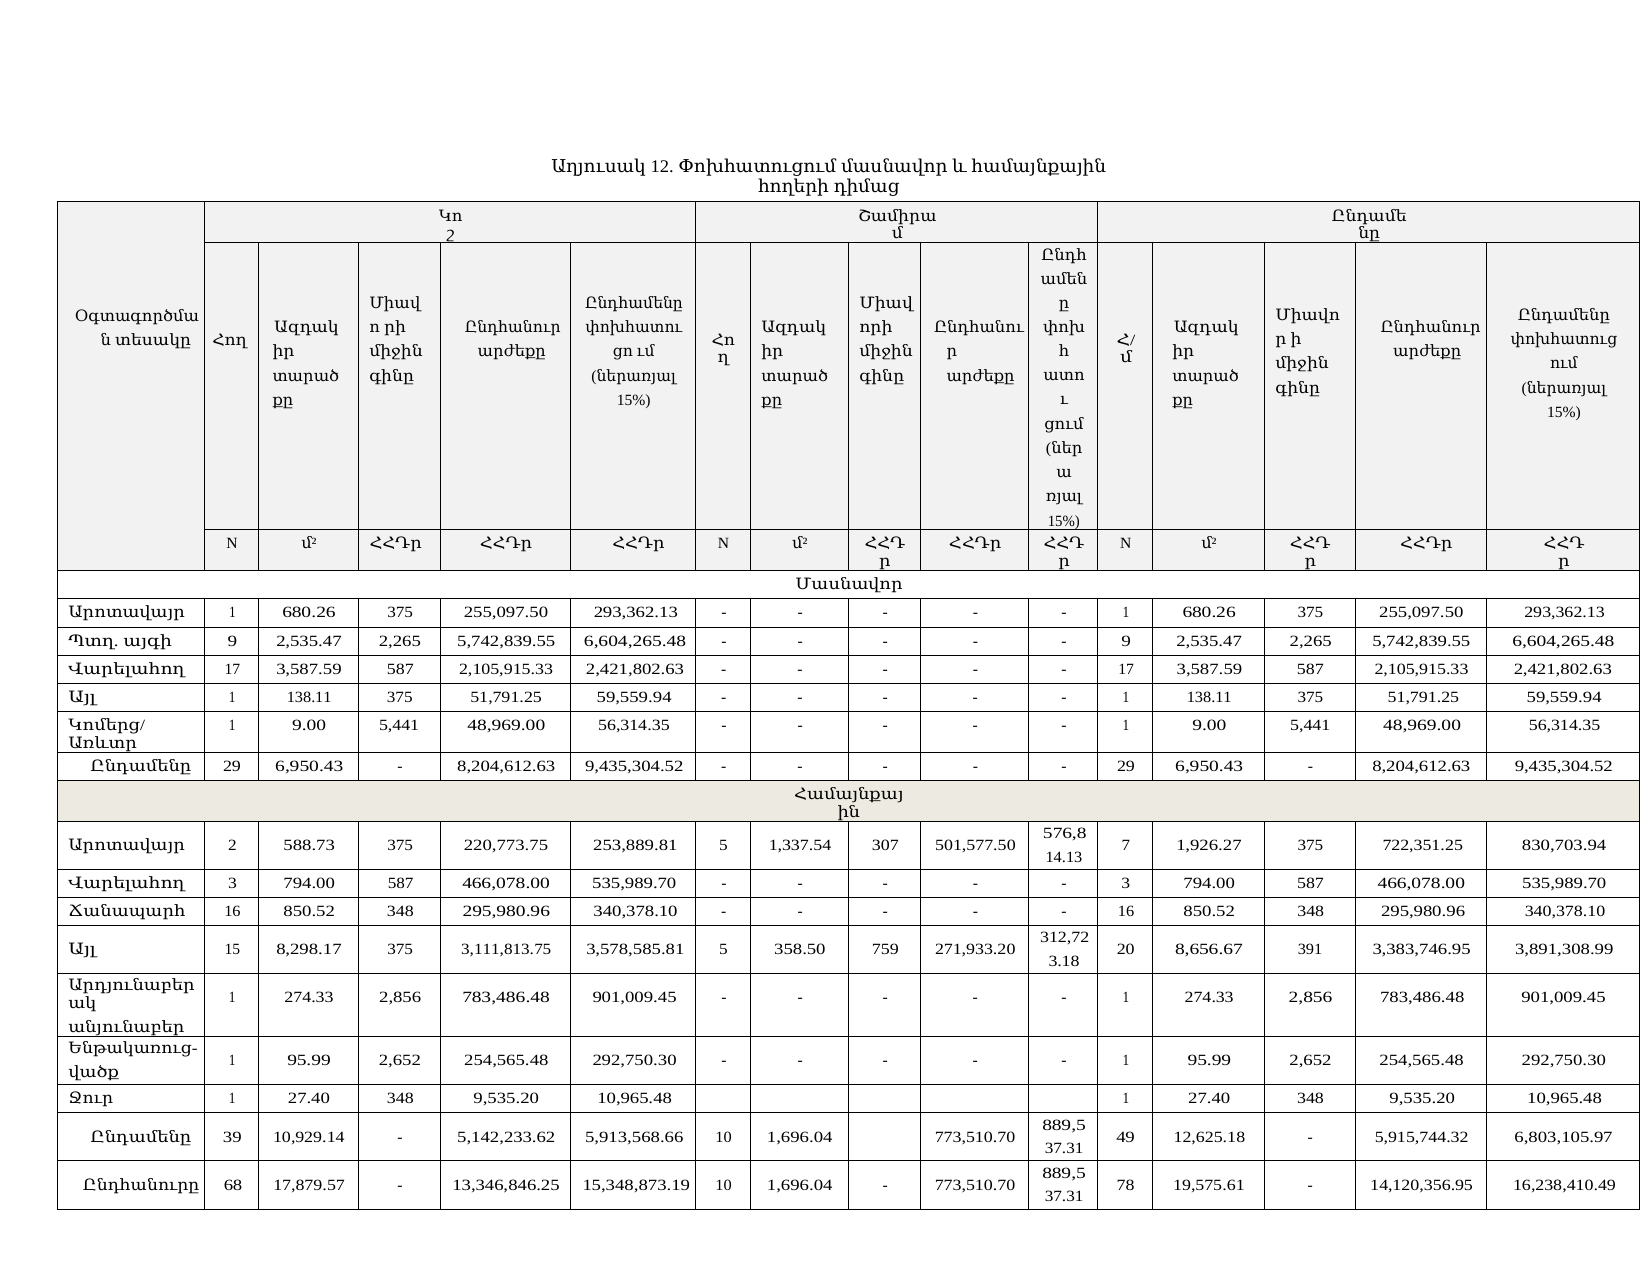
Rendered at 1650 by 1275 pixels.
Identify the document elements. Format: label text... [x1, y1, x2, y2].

table_cell 16,238,410.49 [1487, 1161, 1639, 1208]
table_cell 274.33 [259, 974, 358, 1036]
table_cell 375 [359, 926, 440, 973]
table_cell - [359, 753, 440, 780]
table_cell 17,879.57 [259, 1161, 358, 1208]
table_cell Այլ [58, 926, 204, 973]
table_cell 587 [359, 656, 440, 683]
table_cell 295,980.96 [1356, 898, 1486, 925]
table_cell 340,378.10 [1487, 898, 1639, 925]
table_cell 29 [205, 753, 258, 780]
table_cell [1029, 1085, 1097, 1112]
table_cell 1 [1098, 599, 1152, 627]
table_cell Ընդհ ամենը փոխհ ատու ցում (ներա ռյալ 15%) [1029, 243, 1097, 529]
table_cell 2,652 [359, 1037, 440, 1084]
table_cell ՀՀԴր [921, 530, 1028, 570]
table_cell - [751, 898, 848, 925]
table_cell Ընդամենը [58, 753, 204, 780]
table_cell - [751, 599, 848, 627]
table_cell ՀՀԴր [359, 530, 440, 570]
table_cell 56,314.35 [1487, 712, 1639, 752]
table_cell 348 [359, 898, 440, 925]
table_cell N [696, 530, 750, 570]
table_header Կոշ [205, 202, 695, 242]
table_cell 2,535.47 [1153, 628, 1264, 654]
table_cell Ընդամենը [58, 1113, 204, 1160]
table_header Ընդամենը [1098, 202, 1639, 242]
table_cell 16 [205, 898, 258, 925]
table_cell 9 [1098, 628, 1152, 654]
table_header Շամիրամ [696, 202, 1097, 242]
table_cell N [205, 530, 258, 570]
table_cell 358.50 [751, 926, 848, 973]
table_cell - [1265, 1113, 1355, 1160]
table_cell 13,346,846.25 [441, 1161, 570, 1208]
table_cell - [1029, 870, 1097, 897]
table_cell N [1098, 530, 1152, 570]
table_cell 9,535.20 [441, 1085, 570, 1112]
table_cell - [849, 974, 920, 1036]
table_cell - [751, 974, 848, 1036]
table_cell - [1029, 599, 1097, 627]
table_cell Կոմերց/Առևտր [58, 712, 204, 752]
table_cell 5,441 [1265, 712, 1355, 752]
table_cell 1 [205, 684, 258, 711]
table_cell 1 [1098, 1037, 1152, 1084]
table_cell 293,362.13 [571, 599, 695, 627]
table_cell Արոտավայր [58, 822, 204, 869]
table_cell - [696, 753, 750, 780]
table_cell 48,969.00 [1356, 712, 1486, 752]
table_cell 375 [359, 599, 440, 627]
table_cell 375 [359, 822, 440, 869]
table_cell 2,421,802.63 [571, 656, 695, 683]
table_cell Ընդհանուրը [58, 1161, 204, 1208]
table_cell 10 [696, 1161, 750, 1208]
table_cell 293,362.13 [1487, 599, 1639, 627]
table_cell 10 [696, 1113, 750, 1160]
table_cell - [696, 870, 750, 897]
table_cell - [849, 898, 920, 925]
table_cell ՀՀԴր [1356, 530, 1486, 570]
table_cell 391 [1265, 926, 1355, 973]
table_cell 889,5 37.31 [1029, 1113, 1097, 1160]
table_cell Ենթակառուց- վածք [58, 1037, 204, 1084]
table_cell 1 [205, 1085, 258, 1112]
table_cell - [921, 974, 1028, 1036]
table_cell 2,105,915.33 [1356, 656, 1486, 683]
table_cell Հ/մ [1098, 243, 1152, 529]
table_cell 1 [1098, 712, 1152, 752]
table_cell 794.00 [259, 870, 358, 897]
table_cell Ազդակիր տարածքը [751, 243, 848, 529]
table_cell 255,097.50 [1356, 599, 1486, 627]
table_cell Ընդհամենը փոխհատուցո ւմ (ներառյալ 15%) [571, 243, 695, 529]
table_cell 1 [205, 712, 258, 752]
table_cell Արդյունաբերակ անյունաբեր [58, 974, 204, 1036]
table_cell 9.00 [1153, 712, 1264, 752]
table_cell 375 [1265, 599, 1355, 627]
table_cell 95.99 [259, 1037, 358, 1084]
table_cell 2,535.47 [259, 628, 358, 654]
table_cell 5,742,839.55 [1356, 628, 1486, 654]
table_cell 1 [205, 599, 258, 627]
table_cell Արոտավայր [58, 599, 204, 627]
table_cell 3,891,308.99 [1487, 926, 1639, 973]
table_cell 95.99 [1153, 1037, 1264, 1084]
table_cell ՀՀԴր [571, 530, 695, 570]
table_cell 5,142,233.62 [441, 1113, 570, 1160]
table_cell - [921, 712, 1028, 752]
text Աղյուսակ 12. Փոխհատուցում մասնավոր և համայնքային հողերի դիմաց [533, 156, 1124, 196]
table_cell 850.52 [259, 898, 358, 925]
table_cell 8,298.17 [259, 926, 358, 973]
table_cell 51,791.25 [441, 684, 570, 711]
table_cell [849, 1113, 920, 1160]
table_cell 680.26 [259, 599, 358, 627]
table_cell - [1265, 1161, 1355, 1208]
table_cell 292,750.30 [1487, 1037, 1639, 1084]
table_cell 8,204,612.63 [1356, 753, 1486, 780]
table_cell 15,348,873.19 [571, 1161, 695, 1208]
table_cell - [751, 628, 848, 654]
table_cell - [696, 599, 750, 627]
table_cell 29 [1098, 753, 1152, 780]
table_cell - [751, 753, 848, 780]
table_cell Համայնքային [58, 781, 1639, 821]
table_cell 48,969.00 [441, 712, 570, 752]
table_cell 6,604,265.48 [571, 628, 695, 654]
table_cell ՀՀԴր [1265, 530, 1355, 570]
table_cell 773,510.70 [921, 1161, 1028, 1208]
table_cell 39 [205, 1113, 258, 1160]
table_cell 2,652 [1265, 1037, 1355, 1084]
table_cell 2,856 [359, 974, 440, 1036]
table_cell - [921, 599, 1028, 627]
table_cell 850.52 [1153, 898, 1264, 925]
table_cell ՀՀԴր [441, 530, 570, 570]
table_cell 9,535.20 [1356, 1085, 1486, 1112]
table_cell 680.26 [1153, 599, 1264, 627]
table_cell 375 [1265, 822, 1355, 869]
table_cell - [359, 1113, 440, 1160]
table_cell 9.00 [259, 712, 358, 752]
table_cell 8,656.67 [1153, 926, 1264, 973]
table_cell - [696, 898, 750, 925]
table_cell Վարելահող [58, 870, 204, 897]
table_cell 27.40 [259, 1085, 358, 1112]
table_cell Միավոր ի միջին գինը [1265, 243, 1355, 529]
table_cell 8,204,612.63 [441, 753, 570, 780]
table_cell - [921, 628, 1028, 654]
table_cell - [696, 974, 750, 1036]
table_cell 535,989.70 [571, 870, 695, 897]
table_cell 292,750.30 [571, 1037, 695, 1084]
table_cell 1 [205, 1037, 258, 1084]
table_cell 3,587.59 [259, 656, 358, 683]
table_cell 1 [1098, 974, 1152, 1036]
table_cell 6,604,265.48 [1487, 628, 1639, 654]
table_cell 348 [1265, 898, 1355, 925]
table_cell Հող [205, 243, 258, 529]
table_cell 2 [205, 822, 258, 869]
table_cell - [849, 1161, 920, 1208]
table_cell Ջուր [58, 1085, 204, 1112]
table_cell Մասնավոր [58, 571, 1639, 598]
table_cell 3 [205, 870, 258, 897]
table_cell 348 [359, 1085, 440, 1112]
table_cell - [1029, 1037, 1097, 1084]
table_cell Այլ [58, 684, 204, 711]
table_cell - [921, 656, 1028, 683]
table_cell - [1029, 753, 1097, 780]
table_cell 773,510.70 [921, 1113, 1028, 1160]
table_cell 587 [1265, 656, 1355, 683]
table_cell 2,265 [1265, 628, 1355, 654]
table_cell [696, 1085, 750, 1112]
table_cell Ընդամենը փոխհատուցում (ներառյալ 15%) [1487, 243, 1639, 529]
table_cell - [1029, 656, 1097, 683]
table_cell - [1265, 753, 1355, 780]
table_cell 5,441 [359, 712, 440, 752]
table_cell 340,378.10 [571, 898, 695, 925]
table_cell 3,578,585.81 [571, 926, 695, 973]
table_cell 5 [696, 822, 750, 869]
table_cell - [696, 628, 750, 654]
table_cell 6,803,105.97 [1487, 1113, 1639, 1160]
table_cell 3,587.59 [1153, 656, 1264, 683]
table_cell 78 [1098, 1161, 1152, 1208]
table_cell - [1029, 628, 1097, 654]
table_cell - [1029, 712, 1097, 752]
table_cell - [849, 712, 920, 752]
table_cell մ² [259, 530, 358, 570]
table_cell - [359, 1161, 440, 1208]
table_cell 9,435,304.52 [1487, 753, 1639, 780]
table_cell 901,009.45 [571, 974, 695, 1036]
table_cell - [751, 1037, 848, 1084]
table_cell 722,351.25 [1356, 822, 1486, 869]
table_cell Պտղ. այգի [58, 628, 204, 654]
table_cell 20 [1098, 926, 1152, 973]
table_cell 15 [205, 926, 258, 973]
table_cell - [921, 753, 1028, 780]
table_cell [849, 1085, 920, 1112]
table_cell 466,078.00 [1356, 870, 1486, 897]
table_cell 253,889.81 [571, 822, 695, 869]
table_cell 3,111,813.75 [441, 926, 570, 973]
table_cell 587 [359, 870, 440, 897]
table_cell - [849, 656, 920, 683]
table_cell 27.40 [1153, 1085, 1264, 1112]
table_cell 830,703.94 [1487, 822, 1639, 869]
table_cell - [849, 628, 920, 654]
table_cell - [849, 870, 920, 897]
table_cell 1,337.54 [751, 822, 848, 869]
table_cell 1,696.04 [751, 1113, 848, 1160]
table_cell 901,009.45 [1487, 974, 1639, 1036]
table_cell 5,913,568.66 [571, 1113, 695, 1160]
table_cell 759 [849, 926, 920, 973]
table_cell 17 [205, 656, 258, 683]
table_cell 501,577.50 [921, 822, 1028, 869]
table_cell 588.73 [259, 822, 358, 869]
table_cell 49 [1098, 1113, 1152, 1160]
table_cell - [1029, 898, 1097, 925]
table_cell - [751, 870, 848, 897]
table_cell - [696, 1037, 750, 1084]
table_cell 2,856 [1265, 974, 1355, 1036]
table_cell 2,105,915.33 [441, 656, 570, 683]
table_cell 138.11 [1153, 684, 1264, 711]
table_cell 138.11 [259, 684, 358, 711]
table_cell 10,965.48 [1487, 1085, 1639, 1112]
table_cell - [696, 684, 750, 711]
table_cell 794.00 [1153, 870, 1264, 897]
table_cell - [1029, 684, 1097, 711]
table_cell 1 [1098, 1085, 1152, 1112]
table_cell - [696, 656, 750, 683]
table_cell 56,314.35 [571, 712, 695, 752]
table_cell Ազդակիր տարածքը [259, 243, 358, 529]
table_cell Հող [696, 243, 750, 529]
table_cell 783,486.48 [441, 974, 570, 1036]
table_cell Վարելահող [58, 656, 204, 683]
table_cell 5,915,744.32 [1356, 1113, 1486, 1160]
table_cell 2,421,802.63 [1487, 656, 1639, 683]
table_cell 254,565.48 [441, 1037, 570, 1084]
table_cell մ² [1153, 530, 1264, 570]
table_cell Ընդհանուր արժեքը [441, 243, 570, 529]
table_cell 255,097.50 [441, 599, 570, 627]
table_cell 1 [1098, 684, 1152, 711]
table_cell - [849, 599, 920, 627]
table_cell 535,989.70 [1487, 870, 1639, 897]
table_header Օգտագործման տեսակը [58, 202, 204, 570]
table_cell 587 [1265, 870, 1355, 897]
table_cell 10,965.48 [571, 1085, 695, 1112]
table_cell 375 [359, 684, 440, 711]
table_cell 10,929.14 [259, 1113, 358, 1160]
table_cell 68 [205, 1161, 258, 1208]
table_cell - [921, 1037, 1028, 1084]
table_cell 254,565.48 [1356, 1037, 1486, 1084]
table_cell 9 [205, 628, 258, 654]
table_cell 59,559.94 [571, 684, 695, 711]
table_cell 220,773.75 [441, 822, 570, 869]
table_cell Ընդհանուր արժեքը [1356, 243, 1486, 529]
table_cell 51,791.25 [1356, 684, 1486, 711]
table_cell [921, 1085, 1028, 1112]
table_cell ՀՀԴր [849, 530, 920, 570]
table_cell 375 [1265, 684, 1355, 711]
table_cell 466,078.00 [441, 870, 570, 897]
table_cell 2,265 [359, 628, 440, 654]
table_cell 271,933.20 [921, 926, 1028, 973]
table_cell 889,5 37.31 [1029, 1161, 1097, 1208]
table_cell 9,435,304.52 [571, 753, 695, 780]
table_cell 295,980.96 [441, 898, 570, 925]
table_cell 307 [849, 822, 920, 869]
table_cell - [751, 712, 848, 752]
table_cell 3 [1098, 870, 1152, 897]
table_cell 348 [1265, 1085, 1355, 1112]
table_cell 16 [1098, 898, 1152, 925]
table_cell ՀՀԴր [1029, 530, 1097, 570]
table_cell - [849, 753, 920, 780]
table_cell - [921, 898, 1028, 925]
table_cell Միավ որի միջին գինը [849, 243, 920, 529]
table_cell 1,926.27 [1153, 822, 1264, 869]
table_cell - [849, 684, 920, 711]
table_cell - [921, 870, 1028, 897]
table_cell - [751, 656, 848, 683]
table_cell 6,950.43 [1153, 753, 1264, 780]
table_cell Ընդհանուր արժեքը [921, 243, 1028, 529]
table_cell 5 [696, 926, 750, 973]
table_cell 12,625.18 [1153, 1113, 1264, 1160]
table_cell 6,950.43 [259, 753, 358, 780]
table_cell 1 [205, 974, 258, 1036]
table_cell 19,575.61 [1153, 1161, 1264, 1208]
table_cell - [1029, 974, 1097, 1036]
table_cell 274.33 [1153, 974, 1264, 1036]
table_cell 17 [1098, 656, 1152, 683]
table_cell - [751, 684, 848, 711]
table_cell Ազդակիր տարածքը [1153, 243, 1264, 529]
table_cell 14,120,356.95 [1356, 1161, 1486, 1208]
table_cell մ² [751, 530, 848, 570]
table_cell 783,486.48 [1356, 974, 1486, 1036]
table_cell 3,383,746.95 [1356, 926, 1486, 973]
table_cell 312,72 3.18 [1029, 926, 1097, 973]
table_cell Միավո րի միջին գինը [359, 243, 440, 529]
table_cell 1,696.04 [751, 1161, 848, 1208]
table_cell 5,742,839.55 [441, 628, 570, 654]
table_cell - [849, 1037, 920, 1084]
table_cell [751, 1085, 848, 1112]
table_cell 7 [1098, 822, 1152, 869]
table_cell - [921, 684, 1028, 711]
table_cell 59,559.94 [1487, 684, 1639, 711]
table_cell - [696, 712, 750, 752]
table_cell Ճանապարհ [58, 898, 204, 925]
table_cell 576,8 14.13 [1029, 822, 1097, 869]
table_cell ՀՀԴր [1487, 530, 1639, 570]
